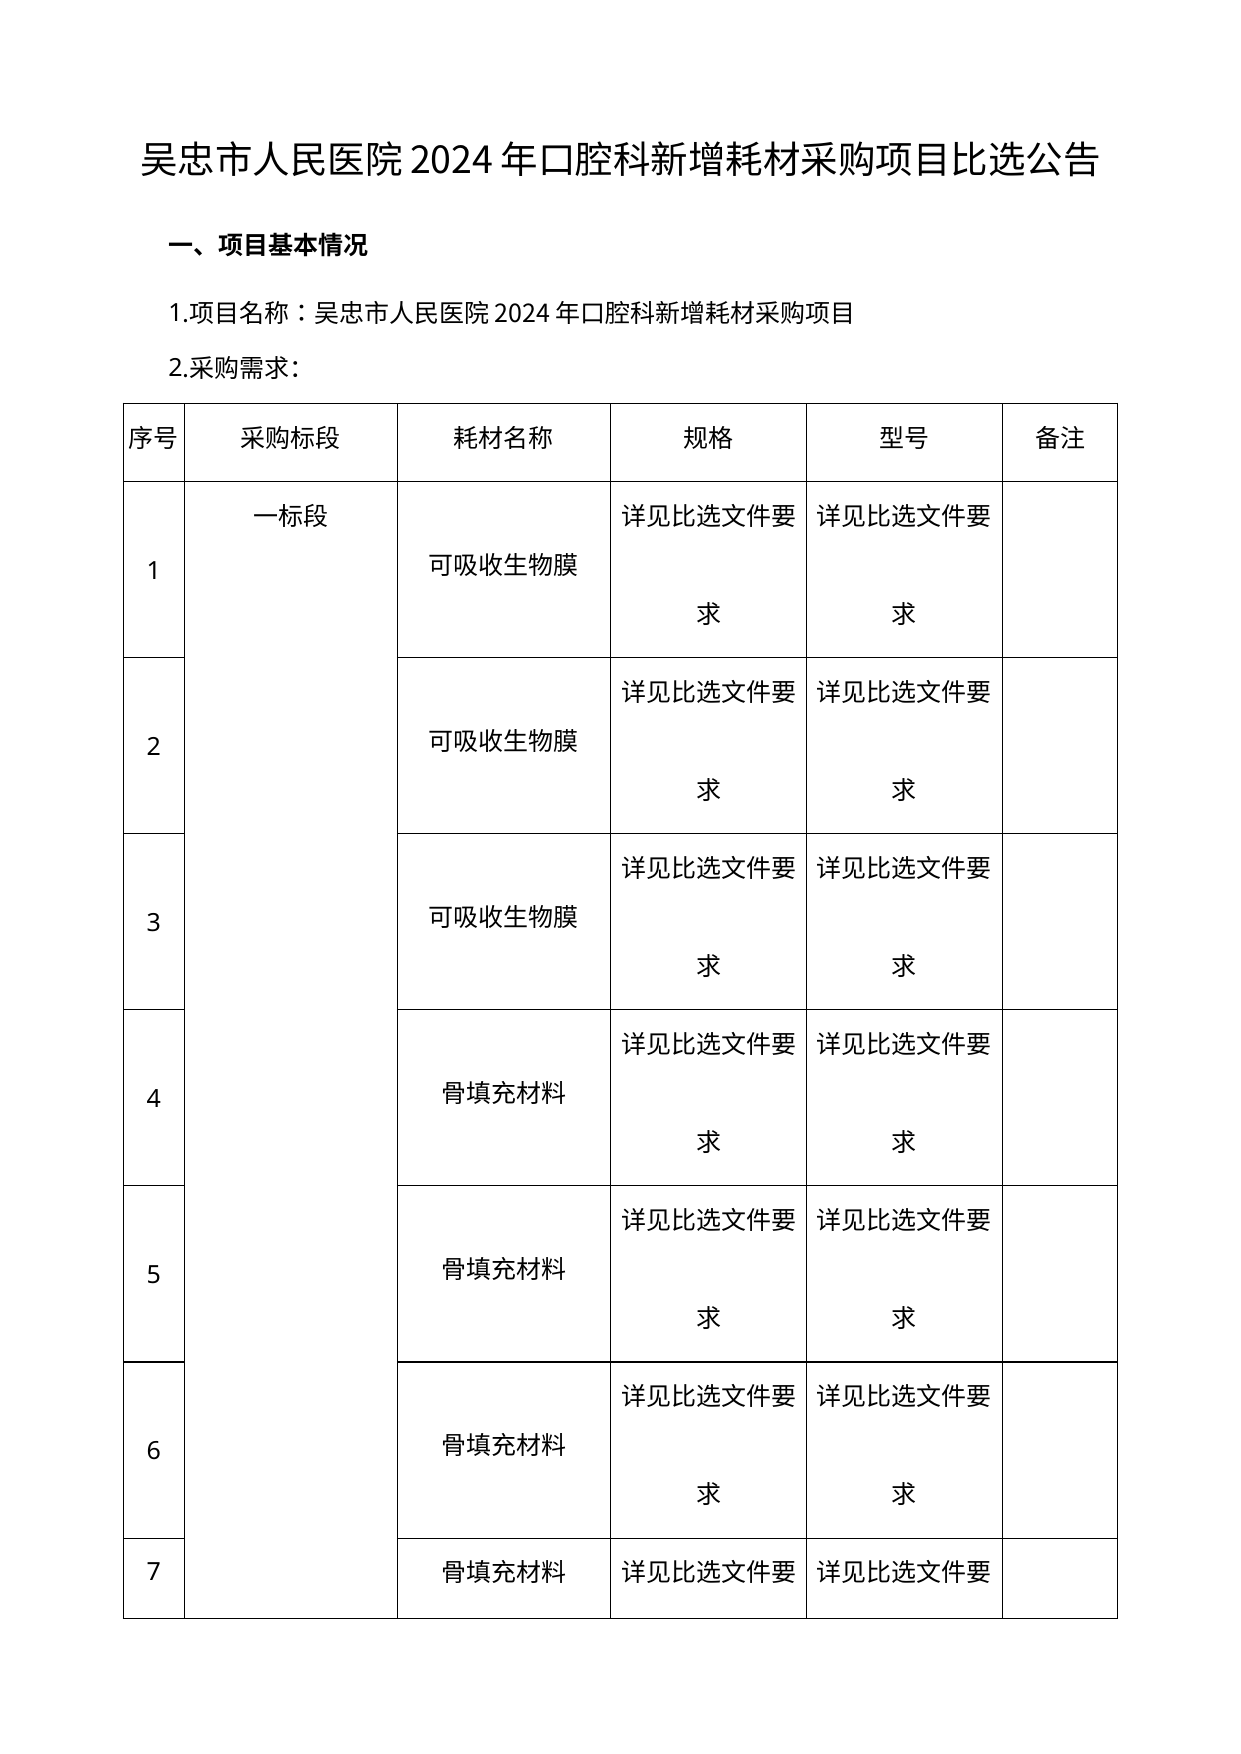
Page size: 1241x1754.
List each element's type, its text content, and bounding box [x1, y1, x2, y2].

table_cell 3 [124, 834, 184, 1009]
table_cell 详见比选文件要求 [807, 1010, 1002, 1185]
table_header 耗材名称 [398, 404, 610, 481]
table_cell 详见比选文件要求 [807, 1539, 1002, 1618]
table_header 采购标段 [185, 404, 397, 481]
table_cell 骨填充材料 [398, 1010, 610, 1185]
table_cell [1003, 1363, 1117, 1537]
table_cell 2 [124, 658, 184, 833]
table_cell 详见比选文件要求 [611, 482, 806, 657]
table_cell [1003, 658, 1117, 833]
table_cell 6 [124, 1363, 184, 1537]
table_cell 5 [124, 1186, 184, 1361]
table_cell 详见比选文件要求 [807, 1363, 1002, 1537]
table_cell 详见比选文件要求 [611, 1539, 806, 1618]
table_header 规格 [611, 404, 806, 481]
table_cell 详见比选文件要求 [611, 834, 806, 1009]
table_cell 1 [124, 482, 184, 657]
table_cell 可吸收生物膜 [398, 482, 610, 657]
table_cell 详见比选文件要求 [611, 1186, 806, 1361]
text 吴忠市人民医院2024年口腔科新增耗材采购项目比选公告 [118, 129, 1122, 184]
table_cell 可吸收生物膜 [398, 658, 610, 833]
table_cell 详见比选文件要求 [807, 834, 1002, 1009]
table_cell [1003, 1539, 1117, 1618]
table_cell 详见比选文件要求 [807, 482, 1002, 657]
table_cell [1003, 482, 1117, 657]
table_cell 7 [124, 1539, 184, 1618]
text 一、项目基本情况 [118, 211, 1122, 276]
table_header 序号 [124, 404, 184, 481]
table_cell 详见比选文件要求 [611, 658, 806, 833]
table_cell 一标段 [185, 482, 397, 1618]
table_cell 详见比选文件要求 [611, 1010, 806, 1185]
text 1.项目名称：吴忠市人民医院2024年口腔科新增耗材采购项目 [118, 294, 1122, 330]
table_cell 骨填充材料 [398, 1363, 610, 1537]
table_cell 骨填充材料 [398, 1186, 610, 1361]
table_cell 骨填充材料 [398, 1539, 610, 1618]
table_cell [1003, 1010, 1117, 1185]
table_cell 详见比选文件要求 [807, 658, 1002, 833]
table_cell 详见比选文件要求 [807, 1186, 1002, 1361]
text 2.采购需求： [118, 348, 1122, 384]
table_cell 4 [124, 1010, 184, 1185]
table_header 备注 [1003, 404, 1117, 481]
table_cell [1003, 834, 1117, 1009]
table_cell 详见比选文件要求 [611, 1363, 806, 1537]
table_cell 可吸收生物膜 [398, 834, 610, 1009]
table_header 型号 [807, 404, 1002, 481]
table_cell [1003, 1186, 1117, 1361]
